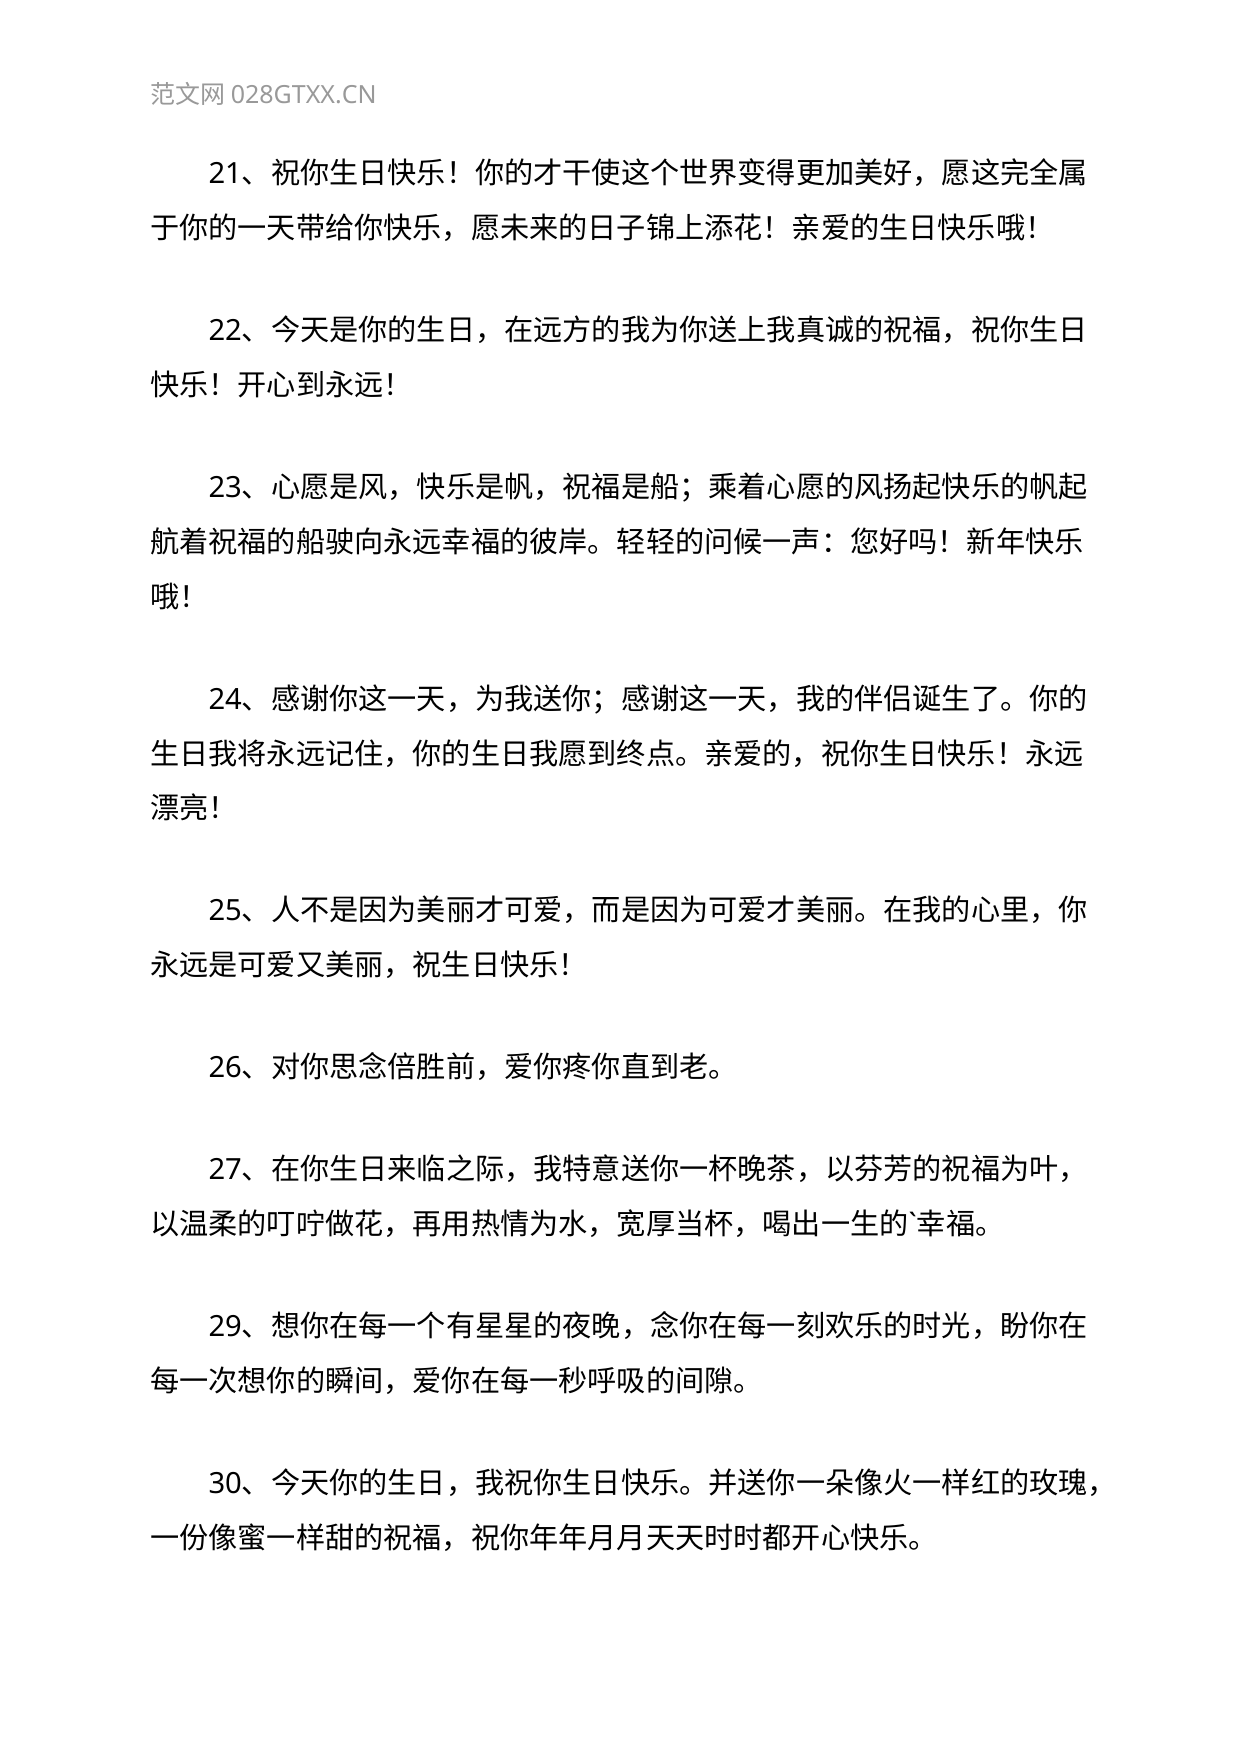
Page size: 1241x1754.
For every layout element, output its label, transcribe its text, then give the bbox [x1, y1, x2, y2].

text 26、对你思念倍胜前，爱你疼你直到老。 [150, 1044, 1090, 1086]
text 21、祝你生日快乐！你的才干使这个世界变得更加美好，愿这完全属于你的一天带给你快乐，愿未来的日子锦上添花！亲爱的生日快乐哦！ [150, 150, 1090, 247]
text 30、今天你的生日，我祝你生日快乐。并送你一朵像火一样红的玫瑰，一份像蜜一样甜的祝福，祝你年年月月天天时时都开心快乐。 [150, 1459, 1090, 1557]
text 24、感谢你这一天，为我送你；感谢这一天，我的伴侣诞生了。你的生日我将永远记住，你的生日我愿到终点。亲爱的，祝你生日快乐！永远漂亮！ [150, 675, 1090, 827]
text 27、在你生日来临之际，我特意送你一杯晚茶，以芬芳的祝福为叶，以温柔的叮咛做花，再用热情为水，宽厚当杯，喝出一生的`幸福。 [150, 1146, 1090, 1243]
text 25、人不是因为美丽才可爱，而是因为可爱才美丽。在我的心里，你永远是可爱又美丽，祝生日快乐！ [150, 887, 1090, 984]
text 22、今天是你的生日，在远方的我为你送上我真诚的祝福，祝你生日快乐！开心到永远！ [150, 307, 1090, 404]
text 29、想你在每一个有星星的夜晚，念你在每一刻欢乐的时光，盼你在每一次想你的瞬间，爱你在每一秒呼吸的间隙。 [150, 1303, 1090, 1400]
text 23、心愿是风，快乐是帆，祝福是船；乘着心愿的风扬起快乐的帆起航着祝福的船驶向永远幸福的彼岸。轻轻的问候一声：您好吗！新年快乐哦！ [150, 463, 1090, 616]
